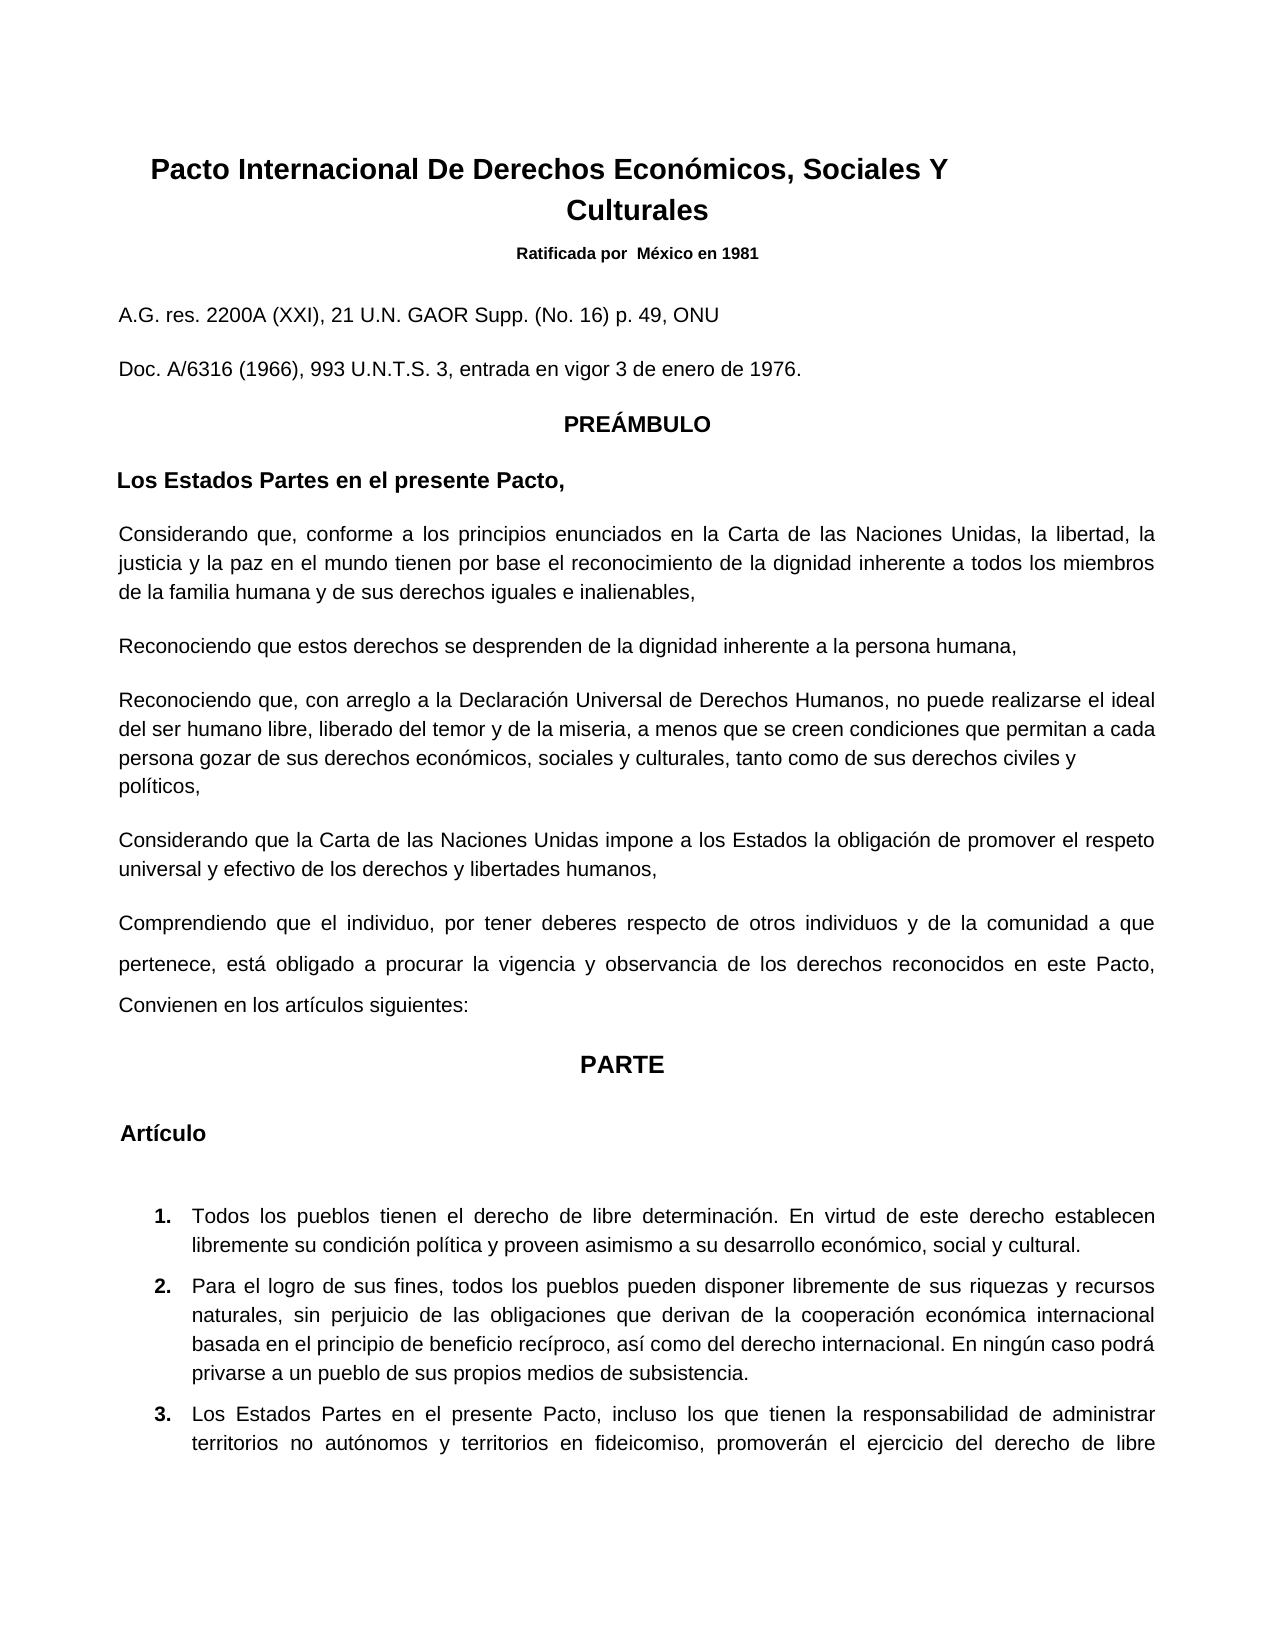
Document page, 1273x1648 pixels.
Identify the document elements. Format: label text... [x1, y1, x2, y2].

text Pacto Internacional De Derechos Económicos, Sociales Y [150, 152, 1157, 186]
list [154, 1402, 1157, 1455]
text Culturales [118, 192, 1157, 226]
text Considerando que, conforme a los principios enunciados en la Carta de las Naciones Unidas, la libertad, la justicia y la paz en el mundo tienen por base el reconocimiento de la dignidad inherente a todos los miembros de la familia humana y de sus derechos iguales e inalienables, [118, 522, 1157, 604]
text políticos, [118, 774, 1157, 798]
text Ratificada por México en 1981 [118, 244, 1157, 263]
subtitle Los Estados Partes en el presente Pacto, [117, 467, 1157, 494]
text Considerando que la Carta de las Naciones Unidas impone a los Estados la obligación de promover el respeto universal y efectivo de los derechos y libertades humanos, [118, 828, 1157, 881]
text Doc. A/6316 (1966), 993 U.N.T.S. 3, entrada en vigor 3 de enero de 1976. [118, 357, 1157, 381]
text A.G. res. 2200A (XXI), 21 U.N. GAOR Supp. (No. 16) p. 49, ONU [118, 303, 1157, 327]
list Para el logro de sus fines, todos los pueblos pueden disponer libremente de sus riquezas y recursos naturales, sin perjuicio de las obligaciones que derivan de la cooperación económica internacional basada en el principio de beneficio recíproco, así como del derecho internacional. En ningún caso podrá privarse a un pueblo de sus propios medios de subsistencia. [154, 1274, 1157, 1384]
text PREÁMBULO [118, 411, 1156, 437]
text Comprendiendo que el individuo, por tener deberes respecto de otros individuos y de la comunidad a que pertenece, está obligado a procurar la vigencia y observancia de los derechos reconocidos en este Pacto, Convienen en los artículos siguientes: [118, 911, 1157, 1017]
list Todos los pueblos tienen el derecho de libre determinación. En virtud de este derecho establecen libremente su condición política y proveen asimismo a su desarrollo económico, social y cultural. [154, 1204, 1157, 1257]
text Reconociendo que, con arreglo a la Declaración Universal de Derechos Humanos, no puede realizarse el ideal del ser humano libre, liberado del temor y de la miseria, a menos que se creen condiciones que permitan a cada persona gozar de sus derechos económicos, sociales y culturales, tanto como de sus derechos civiles y [118, 688, 1157, 769]
text Reconociendo que estos derechos se desprenden de la dignidad inherente a la persona humana, [118, 634, 1157, 658]
